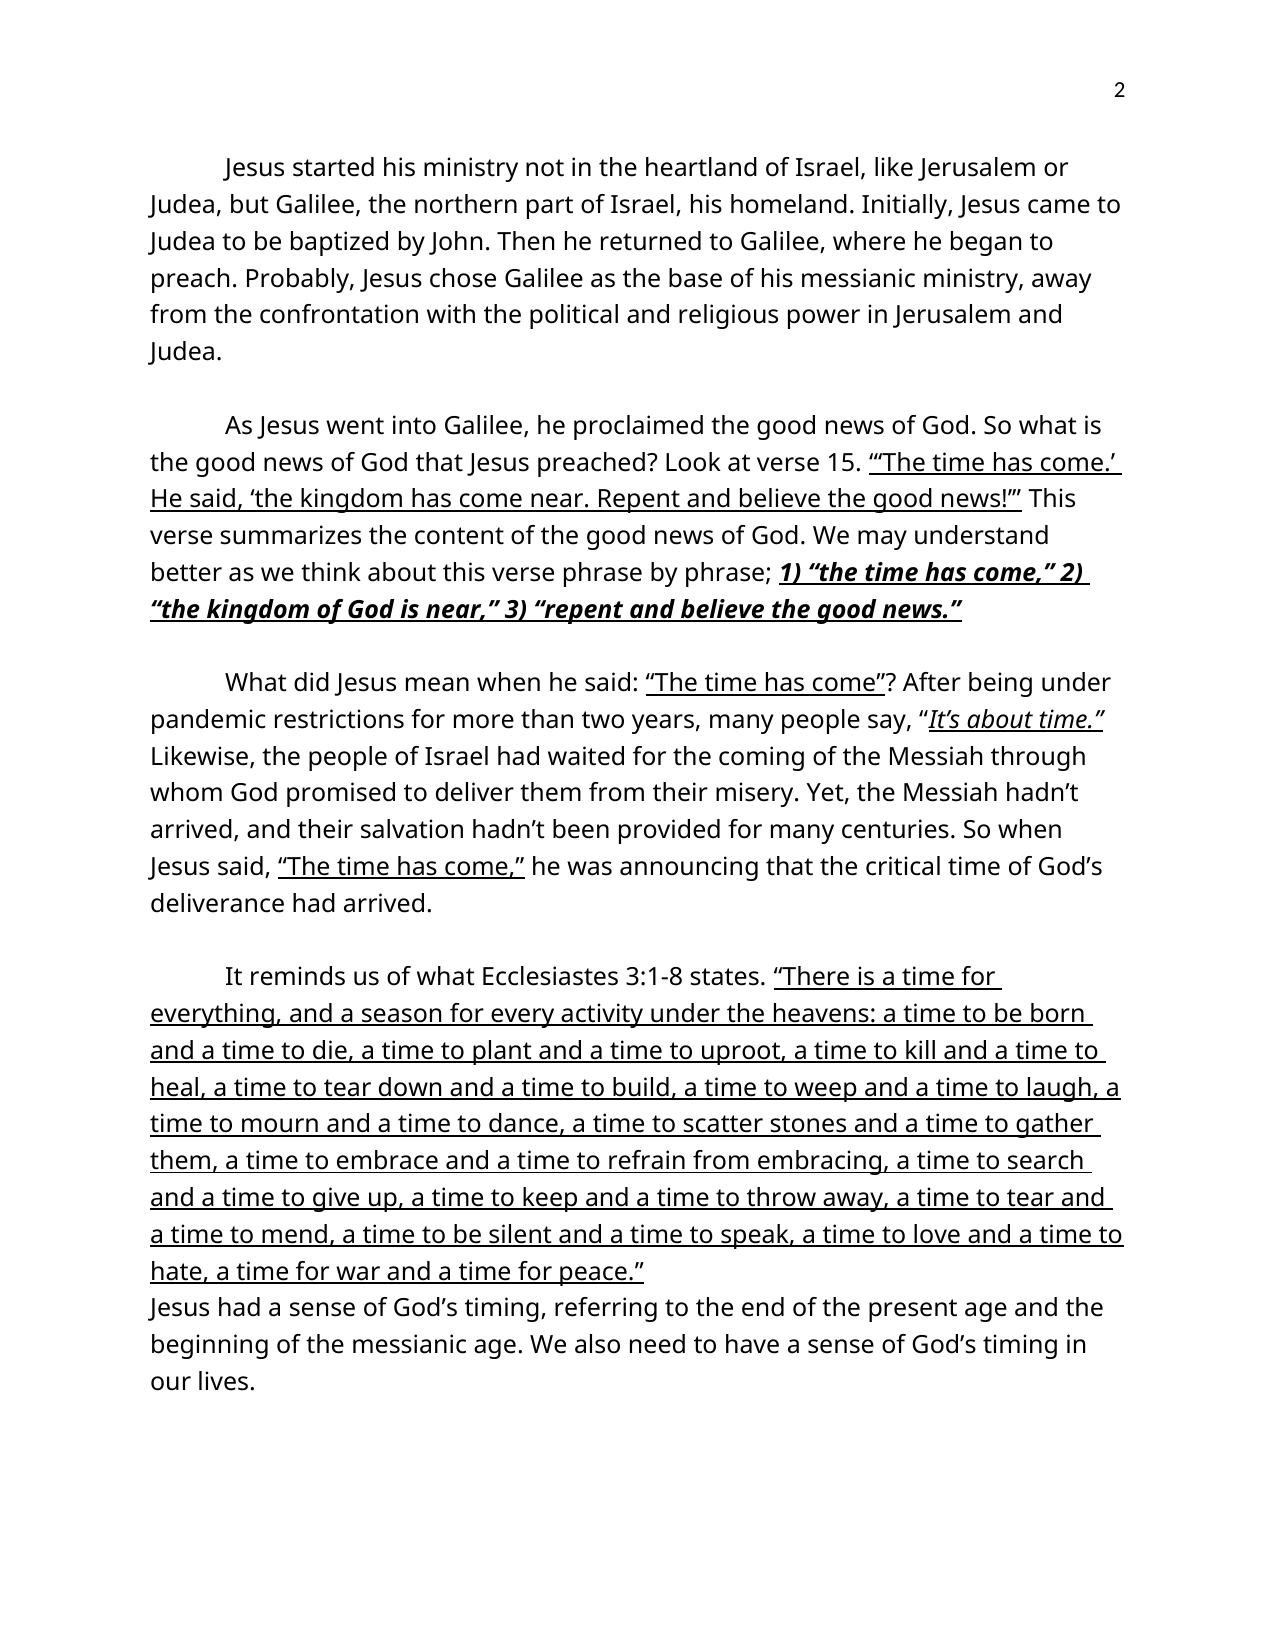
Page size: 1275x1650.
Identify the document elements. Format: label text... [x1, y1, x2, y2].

text As Jesus went into Galilee, he proclaimed the good news of God. So what is the good news of God that Jesus preached? Look at verse 15. “‘The time has come.’ He said, ‘the kingdom has come near. Repent and believe the good news!’” This verse summarizes the content of the good news of God. We may understand better as we think about this verse phrase by phrase; 1) “the time has come,” 2) “the kingdom of God is near,” 3) “repent and believe the good news.” [150, 407, 1125, 625]
text It reminds us of what Ecclesiastes 3:1-8 states. “There is a time for everything, and a season for every activity under the heavens: a time to be born and a time to die, a time to plant and a time to uproot, a time to kill and a time to heal, a time to tear down and a time to build, a time to weep and a time to laugh, a time to mourn and a time to dance, a time to scatter stones and a time to gather them, a time to embrace and a time to refrain from embracing, a time to search and a time to give up, a time to keep and a time to throw away, a time to tear and a time to mend, a time to be silent and a time to speak, a time to love and a time to hate, a time for war and a time for peace.” [150, 959, 1125, 1287]
text Jesus started his ministry not in the heartland of Israel, like Jerusalem or Judea, but Galilee, the northern part of Israel, his homeland. Initially, Jesus came to Judea to be baptized by John. Then he returned to Galilee, where he began to preach. Probably, Jesus chose Galilee as the base of his messianic ministry, away from the confrontation with the political and religious power in Jerusalem and Judea. [150, 150, 1125, 368]
text Jesus had a sense of God’s timing, referring to the end of the present age and the beginning of the messianic age. We also need to have a sense of God’s timing in our lives. [150, 1290, 1125, 1397]
text What did Jesus mean when he said: “The time has come”? After being under pandemic restrictions for more than two years, many people say, “It’s about time.” Likewise, the people of Israel had waited for the coming of the Messiah through whom God promised to deliver them from their misery. Yet, the Messiah hadn’t arrived, and their salvation hadn’t been provided for many centuries. So when Jesus said, “The time has come,” he was announcing that the critical time of God’s deliverance had arrived. [150, 665, 1125, 919]
